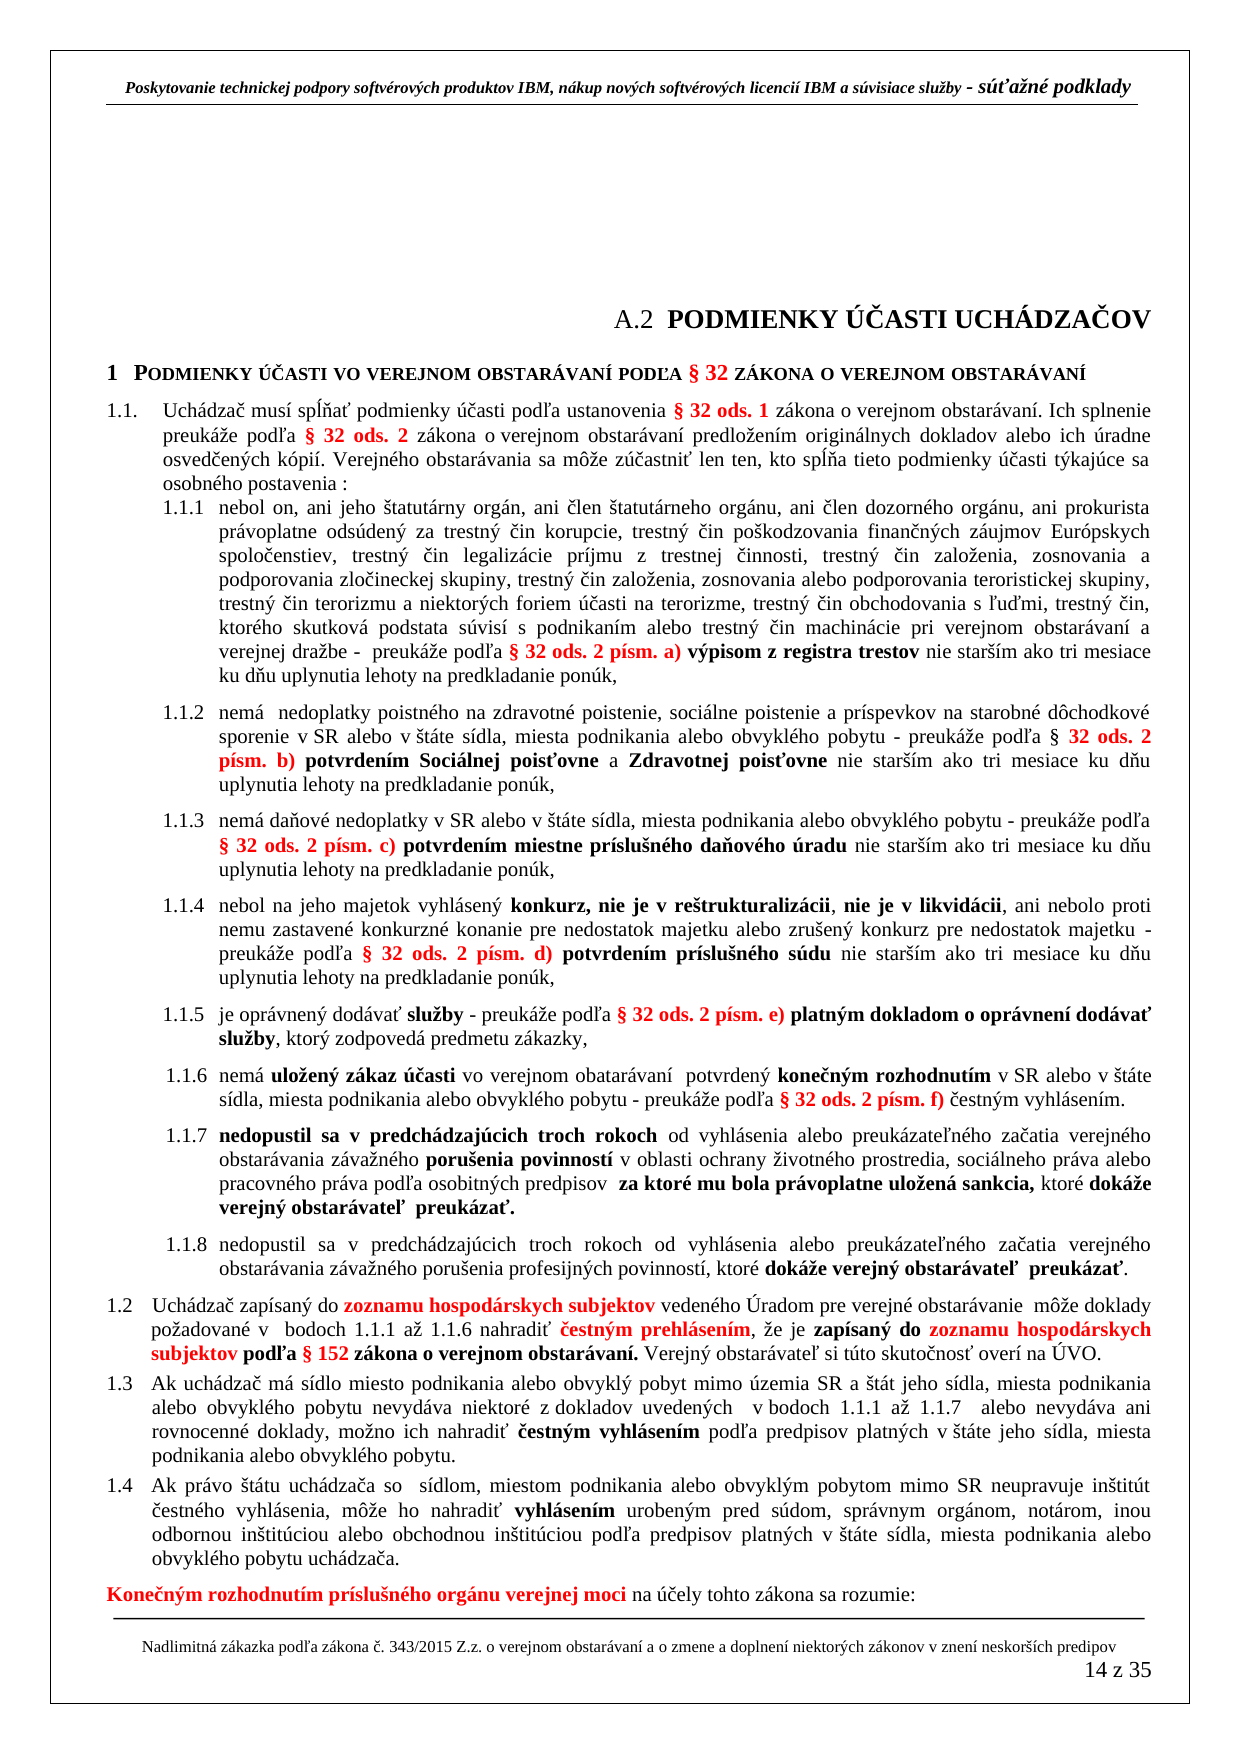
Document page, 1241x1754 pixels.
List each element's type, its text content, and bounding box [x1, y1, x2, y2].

list je oprávnený dodávať služby - preukáže podľa § 32 ods. 2 písm. e) platným dokladom o oprávnení dodávať služby, ktorý zodpovedá predmetu zákazky, [162, 1002, 1152, 1050]
list nemá uložený zákaz účasti vo verejnom obatarávaní potvrdený konečným rozhodnutím v SR alebo v štáte sídla, miesta podnikania alebo obvyklého pobytu - preukáže podľa § 32 ods. 2 písm. f) čestným vyhlásením. [165, 1062, 1152, 1111]
text 1 Podmienky účasti vo verejnom obstarávaní podľa § 32 zákona o verejnom obstarávaní [106, 359, 1152, 385]
list Uchádzač zapísaný do zoznamu hospodárskych subjektov vedeného Úradom pre verejné obstarávanie môže doklady požadované v bodoch 1.1.1 až 1.1.6 nahradiť čestným prehlásením, že je zapísaný do zoznamu hospodárskych subjektov podľa § 152 zákona o verejnom obstarávaní. Verejný obstarávateľ si túto skutočnosť overí na ÚVO. [106, 1292, 1152, 1365]
list nedopustil sa v predchádzajúcich troch rokoch od vyhlásenia alebo preukázateľného začatia verejného obstarávania závažného porušenia profesijných povinností, ktoré dokáže verejný obstarávateľ preukázať. [165, 1232, 1152, 1280]
list Ak uchádzač má sídlo miesto podnikania alebo obvyklý pobyt mimo územia SR a štát jeho sídla, miesta podnikania alebo obvyklého pobytu nevydáva niektoré z dokladov uvedených v bodoch 1.1.1 až 1.1.7 alebo nevydáva ani rovnocenné doklady, možno ich nahradiť čestným vyhlásením podľa predpisov platných v štáte jeho sídla, miesta podnikania alebo obvyklého pobytu. [106, 1371, 1152, 1467]
text A.2 PODMIENKY ÚČASTI UCHÁDZAČOV [106, 303, 1152, 334]
list nedopustil sa v predchádzajúcich troch rokoch od vyhlásenia alebo preukázateľného začatia verejného obstarávania závažného porušenia povinností v oblasti ochrany životného prostredia, sociálneho práva alebo pracovného práva podľa osobitných predpisov za ktoré mu bola právoplatne uložená sankcia, ktoré dokáže verejný obstarávateľ preukázať. [165, 1123, 1152, 1219]
list nebol na jeho majetok vyhlásený konkurz, nie je v reštrukturalizácii, nie je v likvidácii, ani nebolo proti nemu zastavené konkurzné konanie pre nedostatok majetku alebo zrušený konkurz pre nedostatok majetku - preukáže podľa § 32 ods. 2 písm. d) potvrdením príslušného súdu nie starším ako tri mesiace ku dňu uplynutia lehoty na predkladanie ponúk, [162, 893, 1152, 989]
list nemá daňové nedoplatky v SR alebo v štáte sídla, miesta podnikania alebo obvyklého pobytu - preukáže podľa § 32 ods. 2 písm. c) potvrdením miestne príslušného daňového úradu nie starším ako tri mesiace ku dňu uplynutia lehoty na predkladanie ponúk, [162, 808, 1152, 881]
list nemá nedoplatky poistného na zdravotné poistenie, sociálne poistenie a príspevkov na starobné dôchodkové sporenie v SR alebo v štáte sídla, miesta podnikania alebo obvyklého pobytu - preukáže podľa § 32 ods. 2 písm. b) potvrdením Sociálnej poisťovne a Zdravotnej poisťovne nie starším ako tri mesiace ku dňu uplynutia lehoty na predkladanie ponúk, [162, 700, 1152, 796]
list nebol on, ani jeho štatutárny orgán, ani člen štatutárneho orgánu, ani člen dozorného orgánu, ani prokurista právoplatne odsúdený za trestný čin korupcie, trestný čin poškodzovania finančných záujmov Európskych spoločenstiev, trestný čin legalizácie príjmu z trestnej činnosti, trestný čin založenia, zosnovania a podporovania zločineckej skupiny, trestný čin založenia, zosnovania alebo podporovania teroristickej skupiny, trestný čin terorizmu a niektorých foriem účasti na terorizme, trestný čin obchodovania s ľuďmi, trestný čin, ktorého skutková podstata súvisí s podnikaním alebo trestný čin machinácie pri verejnom obstarávaní a verejnej dražbe - preukáže podľa § 32 ods. 2 písm. a) výpisom z registra trestov nie starším ako tri mesiace ku dňu uplynutia lehoty na predkladanie ponúk, [162, 495, 1152, 687]
list Uchádzač musí spĺňať podmienky účasti podľa ustanovenia § 32 ods. 1 zákona o verejnom obstarávaní. Ich splnenie preukáže podľa § 32 ods. 2 zákona o verejnom obstarávaní predložením originálnych dokladov alebo ich úradne osvedčených kópií. Verejného obstarávania sa môže zúčastniť len ten, kto spĺňa tieto podmienky účasti týkajúce sa osobného postavenia : [106, 398, 1152, 495]
list Ak právo štátu uchádzača so sídlom, miestom podnikania alebo obvyklým pobytom mimo SR neupravuje inštitút čestného vyhlásenia, môže ho nahradiť vyhlásením urobeným pred súdom, správnym orgánom, notárom, inou odbornou inštitúciou alebo obchodnou inštitúciou podľa predpisov platných v štáte sídla, miesta podnikania alebo obvyklého pobytu uchádzača. [106, 1473, 1152, 1570]
text Konečným rozhodnutím príslušného orgánu verejnej moci na účely tohto zákona sa rozumie: [106, 1582, 1152, 1606]
